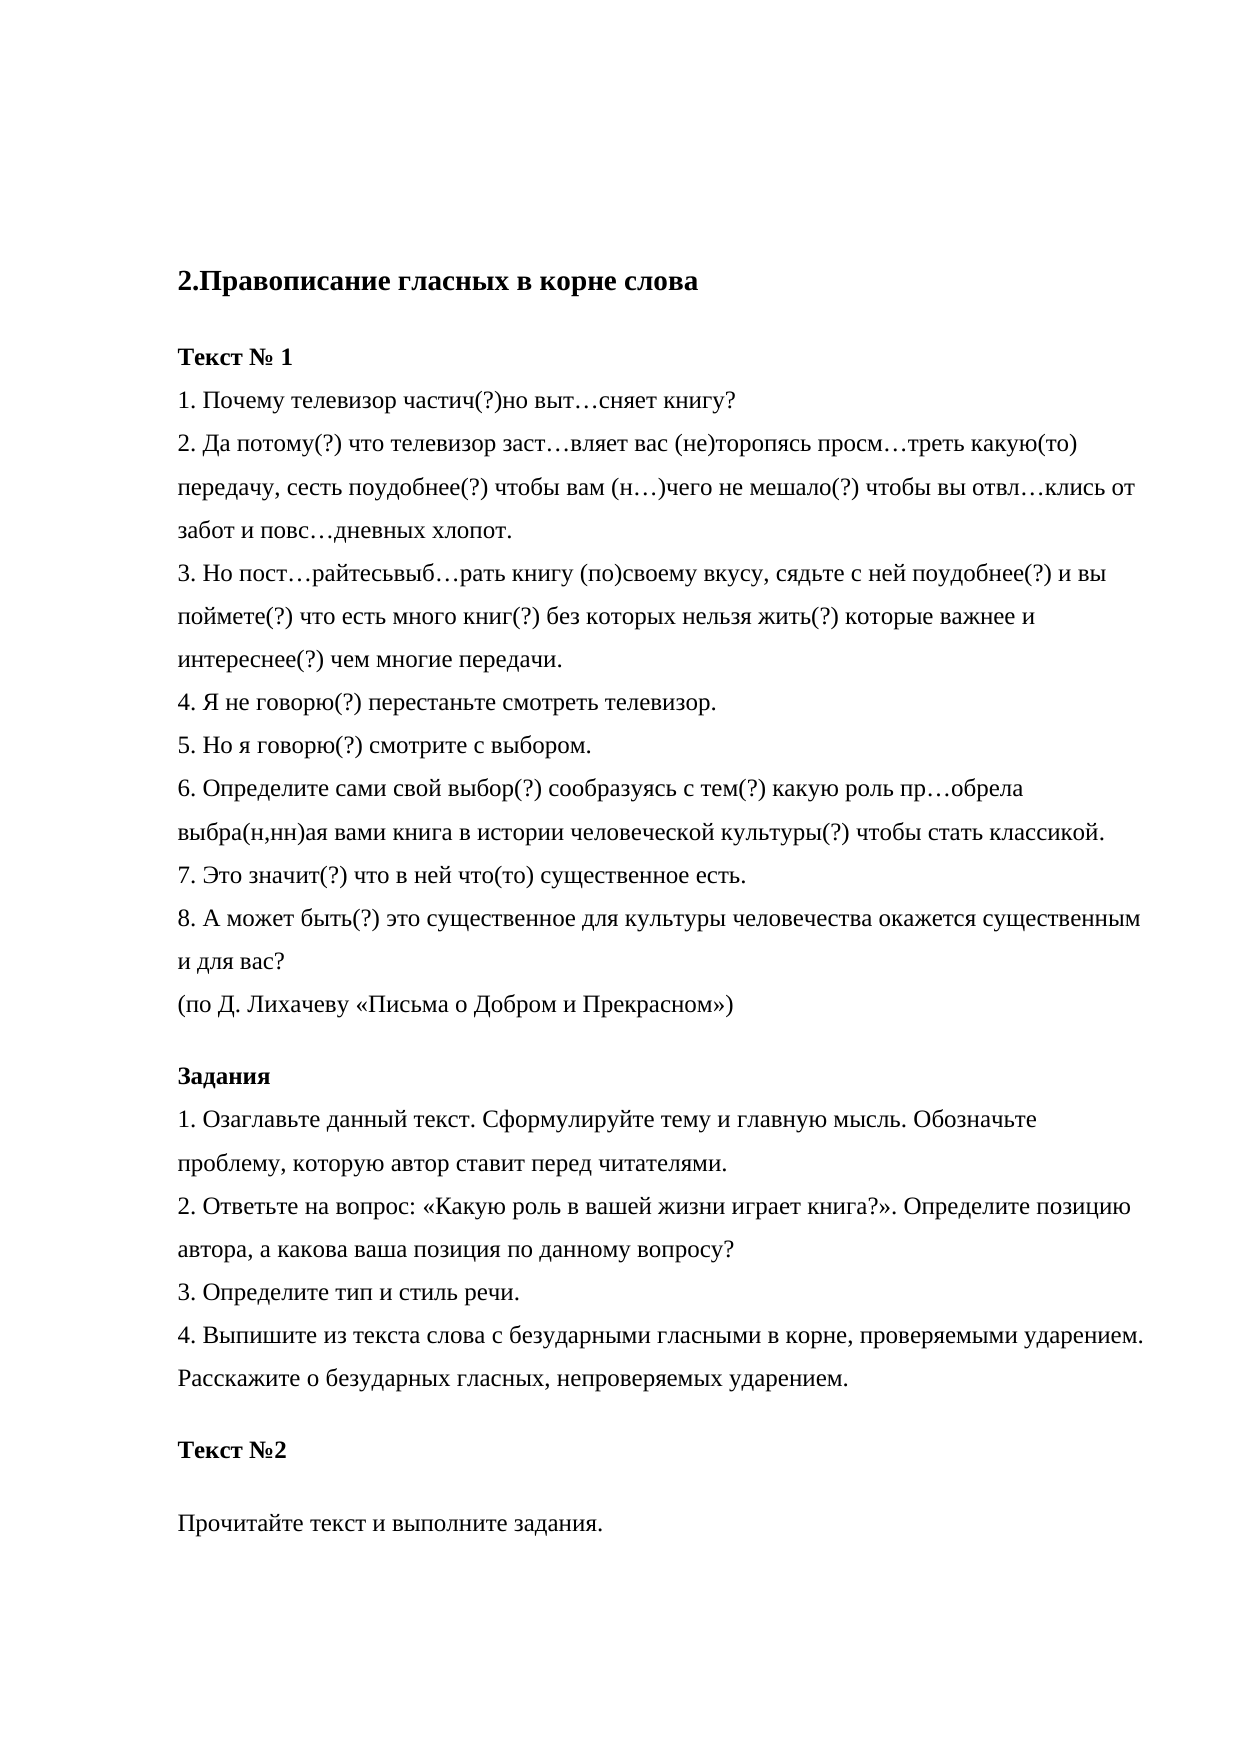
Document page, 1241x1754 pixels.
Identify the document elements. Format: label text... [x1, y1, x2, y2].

text Задания 1. Озаглавьте данный текст. Сформулируйте тему и главную мысль. Обозначьте проблему, которую автор ставит перед читателями. 2. Ответьте на вопрос: «Какую роль в вашей жизни играет книга?». Определите позицию автора, а какова ваша позиция по данному вопросу? 3. Определите тип и стиль речи. 4. Выпишите из текста слова с безударными гласными в корне, проверяемыми ударением. Расскажите о безударных гласных, непроверяемых ударением. [177, 1061, 1152, 1392]
text 2.Правописание гласных в корне слова [177, 263, 1152, 296]
text Текст №2 [177, 1436, 1152, 1464]
text Текст № 1 1. Почему телевизор частич(?)но выт…сняет книгу? 2. Да потому(?) что телевизор заст…вляет вас (не)торопясь просм…треть какую(то) передачу, сесть поудобнее(?) чтобы вам (н…)чего не мешало(?) чтобы вы отвл…клись от забот и повс…дневных хлопот. 3. Но пост…райтесьвыб…рать книгу (по)своему вкусу, сядьте с ней поудобнее(?) и вы поймете(?) что есть много книг(?) без которых нельзя жить(?) которые важнее и интереснее(?) чем многие передачи. 4. Я не говорю(?) перестаньте смотреть телевизор. 5. Но я говорю(?) смотрите с выбором. 6. Определите сами свой выбор(?) сообразуясь с тем(?) какую роль пр…обрела выбра(н,нн)ая вами книга в истории человеческой культуры(?) чтобы стать классикой. 7. Это значит(?) что в ней что(то) существенное есть. 8. А может быть(?) это существенное для культуры человечества окажется существенным и для вас? (по Д. Лихачеву «Письма о Добром и Прекрасном») [177, 342, 1152, 1018]
text Прочитайте текст и выполните задания. [177, 1508, 1152, 1537]
